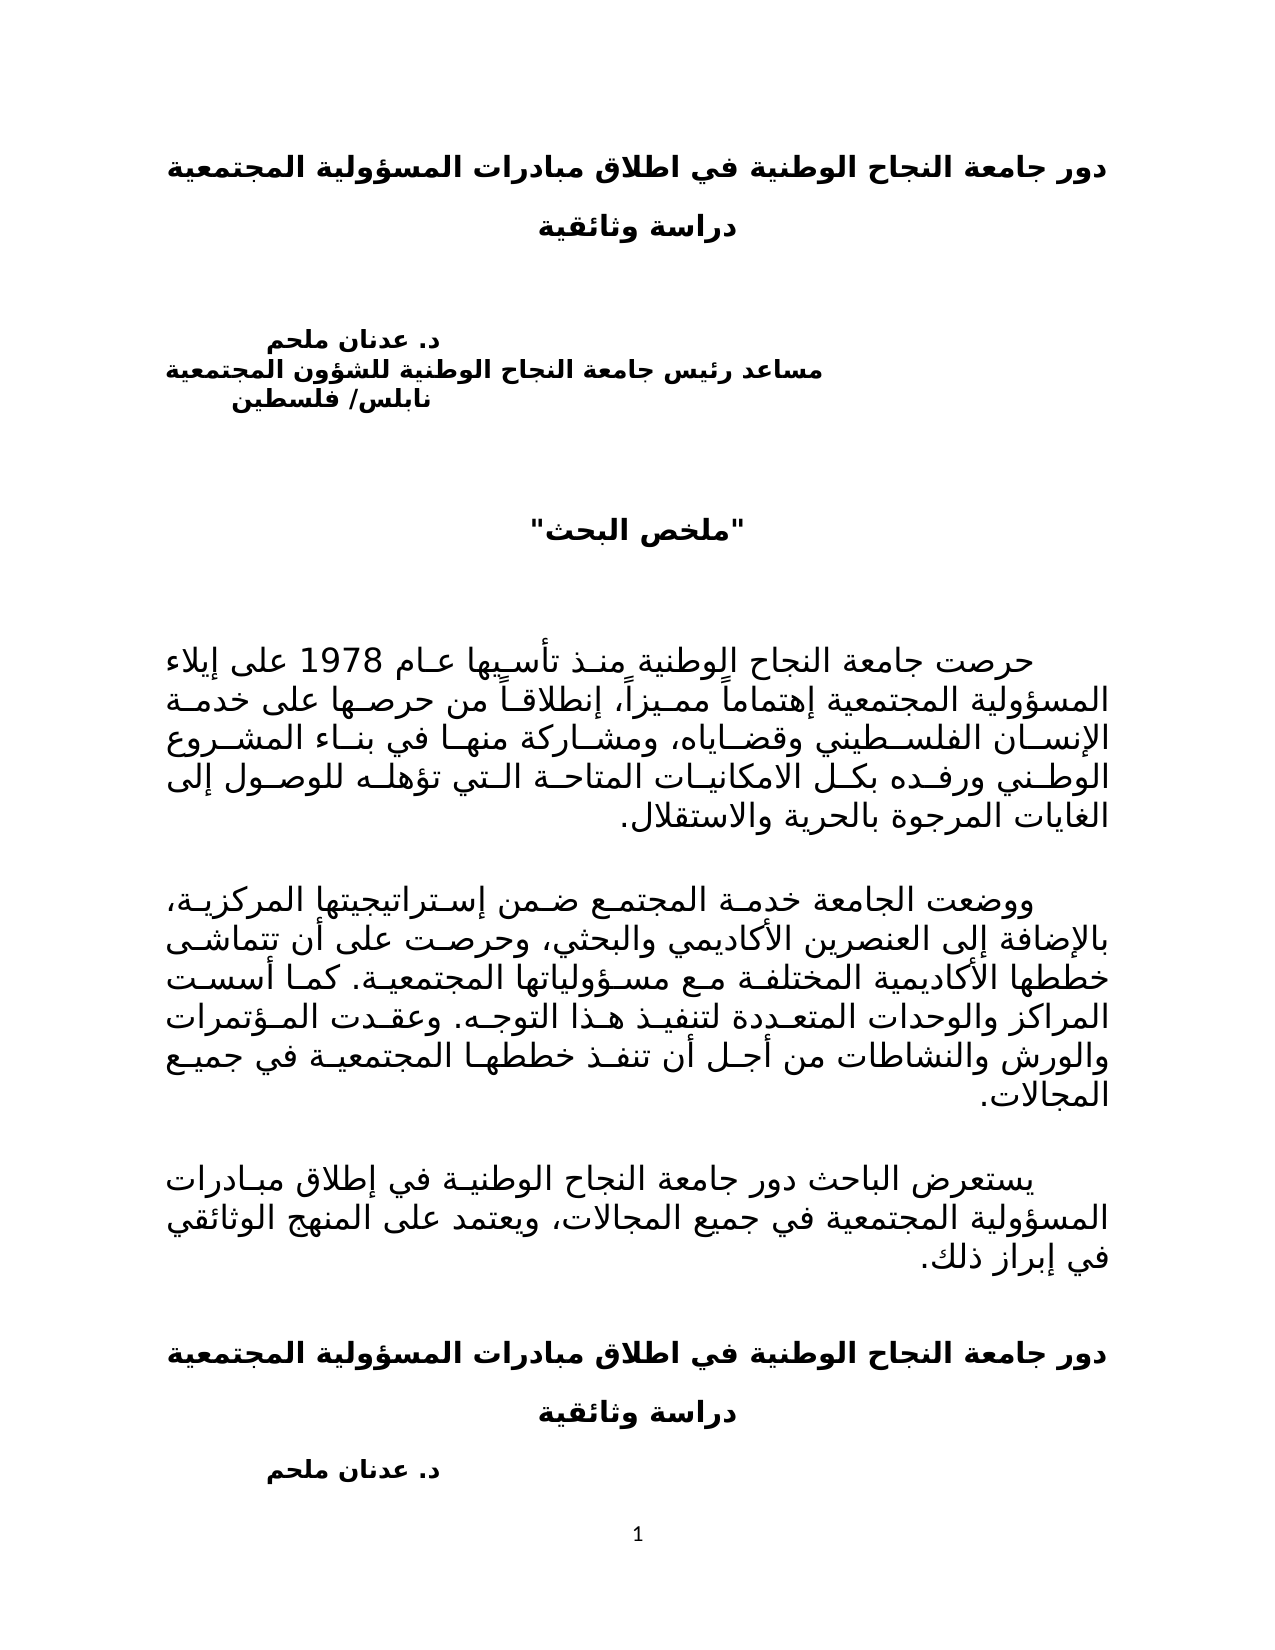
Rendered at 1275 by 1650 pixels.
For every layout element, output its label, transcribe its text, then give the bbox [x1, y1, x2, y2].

text دور جامعة النجاح الوطنية في اطلاق مبادرات المسؤولية المجتمعية [165, 1336, 1110, 1370]
text "ملخص البحث" [165, 514, 1110, 548]
text ووضعت الجامعة خدمة المجتمع ضمن إستراتيجيتها المركزية، بالإضافة إلى العنصرين الأكاديمي والبحثي، وحرصت على أن تتماشى خططها الأكاديمية المختلفة مع مسؤولياتها المجتمعية. كما أسست المراكز والوحدات المتعددة لتنفيذ هذا التوجه. وعقدت المؤتمرات والورش والنشاطات من أجل أن تنفذ خططها المجتمعية في جميع المجالات. [165, 881, 1110, 1114]
text دراسة وثائقية [165, 1396, 1110, 1430]
text دور جامعة النجاح الوطنية في اطلاق مبادرات المسؤولية المجتمعية [165, 150, 1110, 184]
text دراسة وثائقية [165, 210, 1110, 244]
text د. عدنان ملحم [165, 326, 1110, 355]
text يستعرض الباحث دور جامعة النجاح الوطنية في إطلاق مبادرات المسؤولية المجتمعية في جميع المجالات، ويعتمد على المنهج الوثائقي في إبراز ذلك. [165, 1159, 1110, 1276]
text د. عدنان ملحم [165, 1456, 1110, 1485]
text مساعد رئيس جامعة النجاح الوطنية للشؤون المجتمعية [165, 355, 1110, 384]
text نابلس/ فلسطين [165, 384, 1110, 413]
text حرصت جامعة النجاح الوطنية منذ تأسيها عام 1978 على إيلاء المسؤولية المجتمعية إهتماماً مميزاً، إنطلاقاً من حرصها على خدمة الإنسان الفلسطيني وقضاياه، ومشاركة منها في بناء المشروع الوطني ورفده بكل الامكانيات المتاحة التي تؤهله للوصول إلى الغايات المرجوة بالحرية والاستقلال. [165, 641, 1110, 835]
